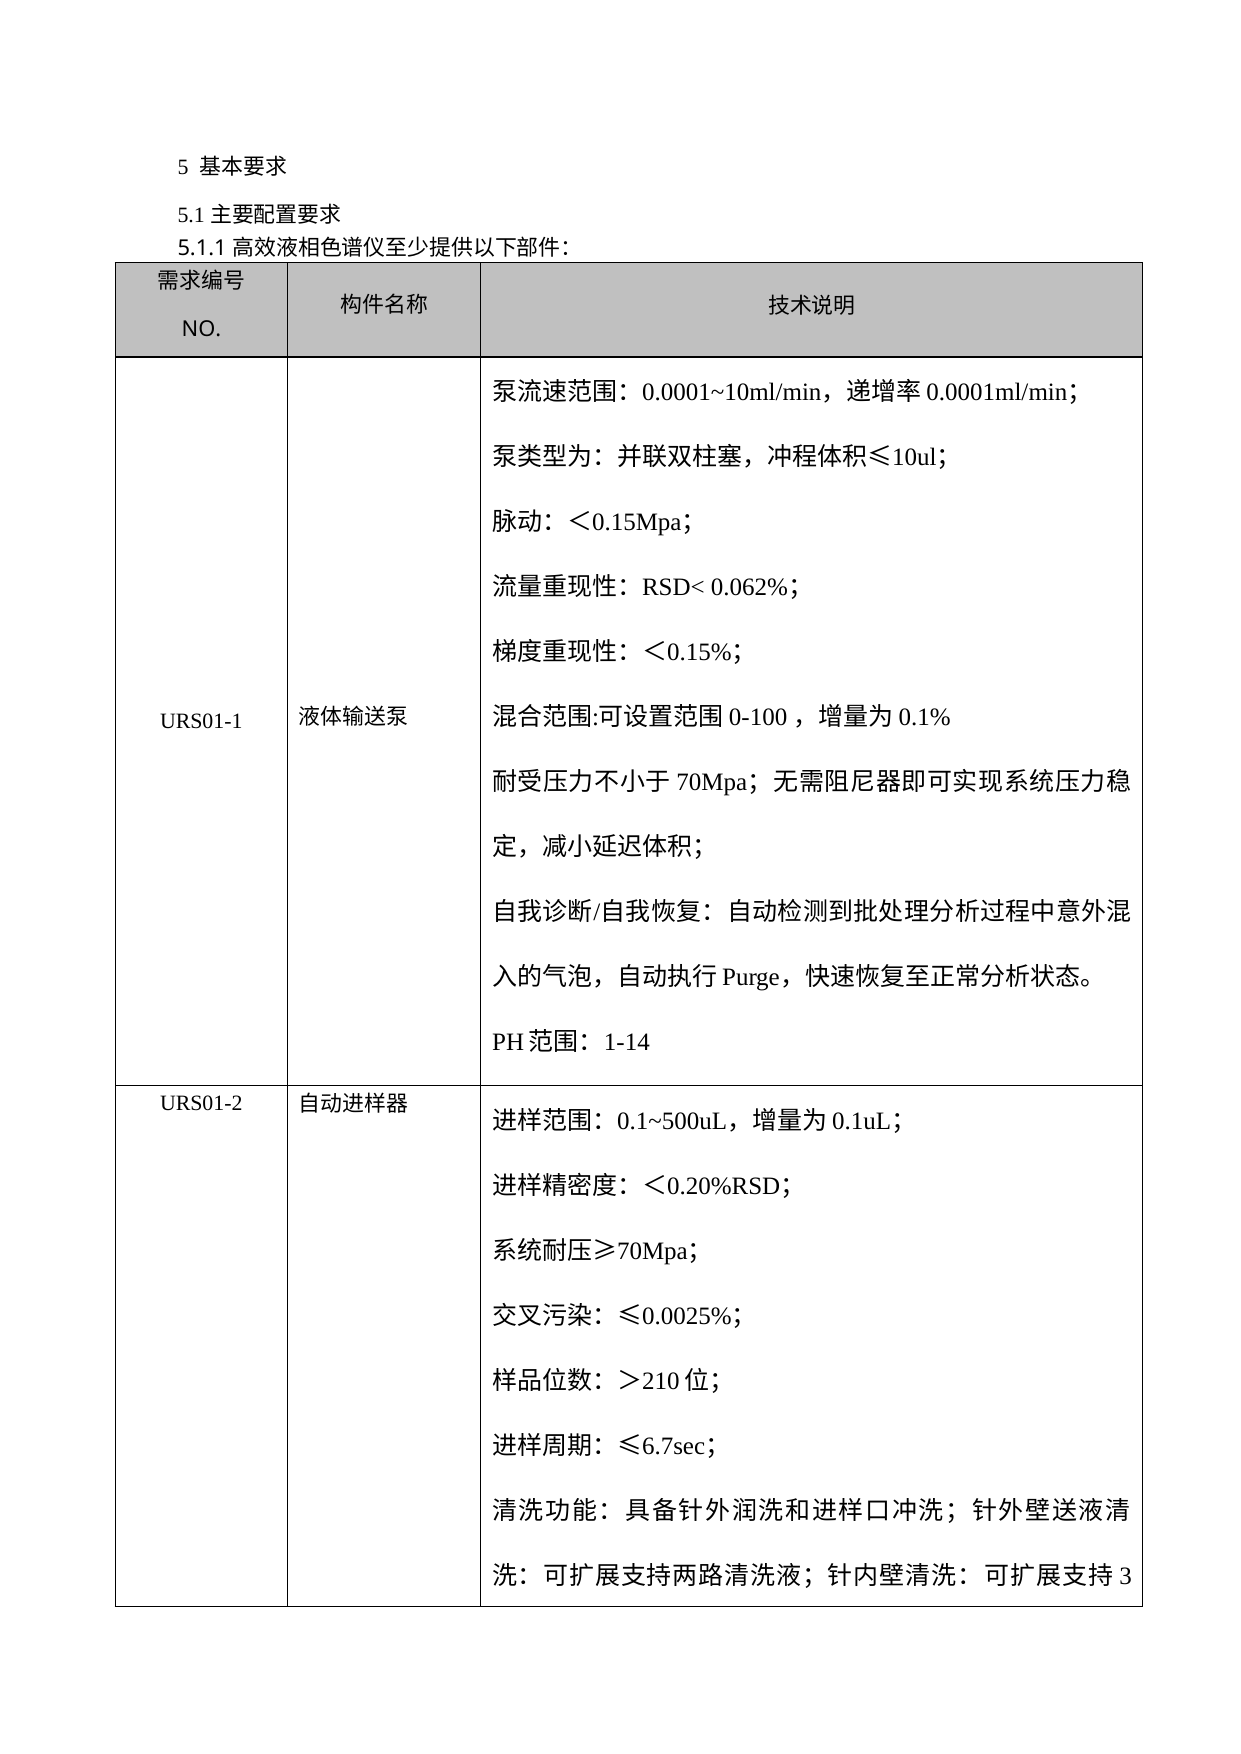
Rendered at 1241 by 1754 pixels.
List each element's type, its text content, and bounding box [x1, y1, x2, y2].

table_cell 泵流速范围：0.0001~10ml/min，递增率0.0001ml/min； 泵类型为：并联双柱塞，冲程体积≤10ul； 脉动：＜0.15Mpa； 流量重现性：RSD< 0.062%； 梯度重现性：＜0.15%； 混合范围:可设置范围0-100 ，增量为0.1% 耐受压力不小于70Mpa；无需阻尼器即可实现系统压力稳定，减小延迟体积； 自我诊断/自我恢复：自动检测到批处理分析过程中意外混入的气泡，自动执行Purge，快速恢复至正常分析状态。 PH范围：1-14 [481, 358, 1142, 1085]
table_header 需求编号 No. [116, 263, 287, 356]
table_cell URS01-1 [116, 358, 287, 1085]
table_cell 自动进样器 [288, 1086, 480, 1606]
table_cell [481, 1086, 1142, 1606]
text 5.1 主要配置要求 [177, 197, 1081, 229]
text 5.1.1 高效液相色谱仪至少提供以下部件： [177, 229, 1081, 262]
table_cell URS01-2 [116, 1086, 287, 1606]
subtitle 5 基本要求 [177, 149, 1081, 181]
table_cell 液体输送泵 [288, 358, 480, 1085]
table_header 构件名称 [288, 263, 480, 356]
table_header 技术说明 [481, 263, 1142, 356]
